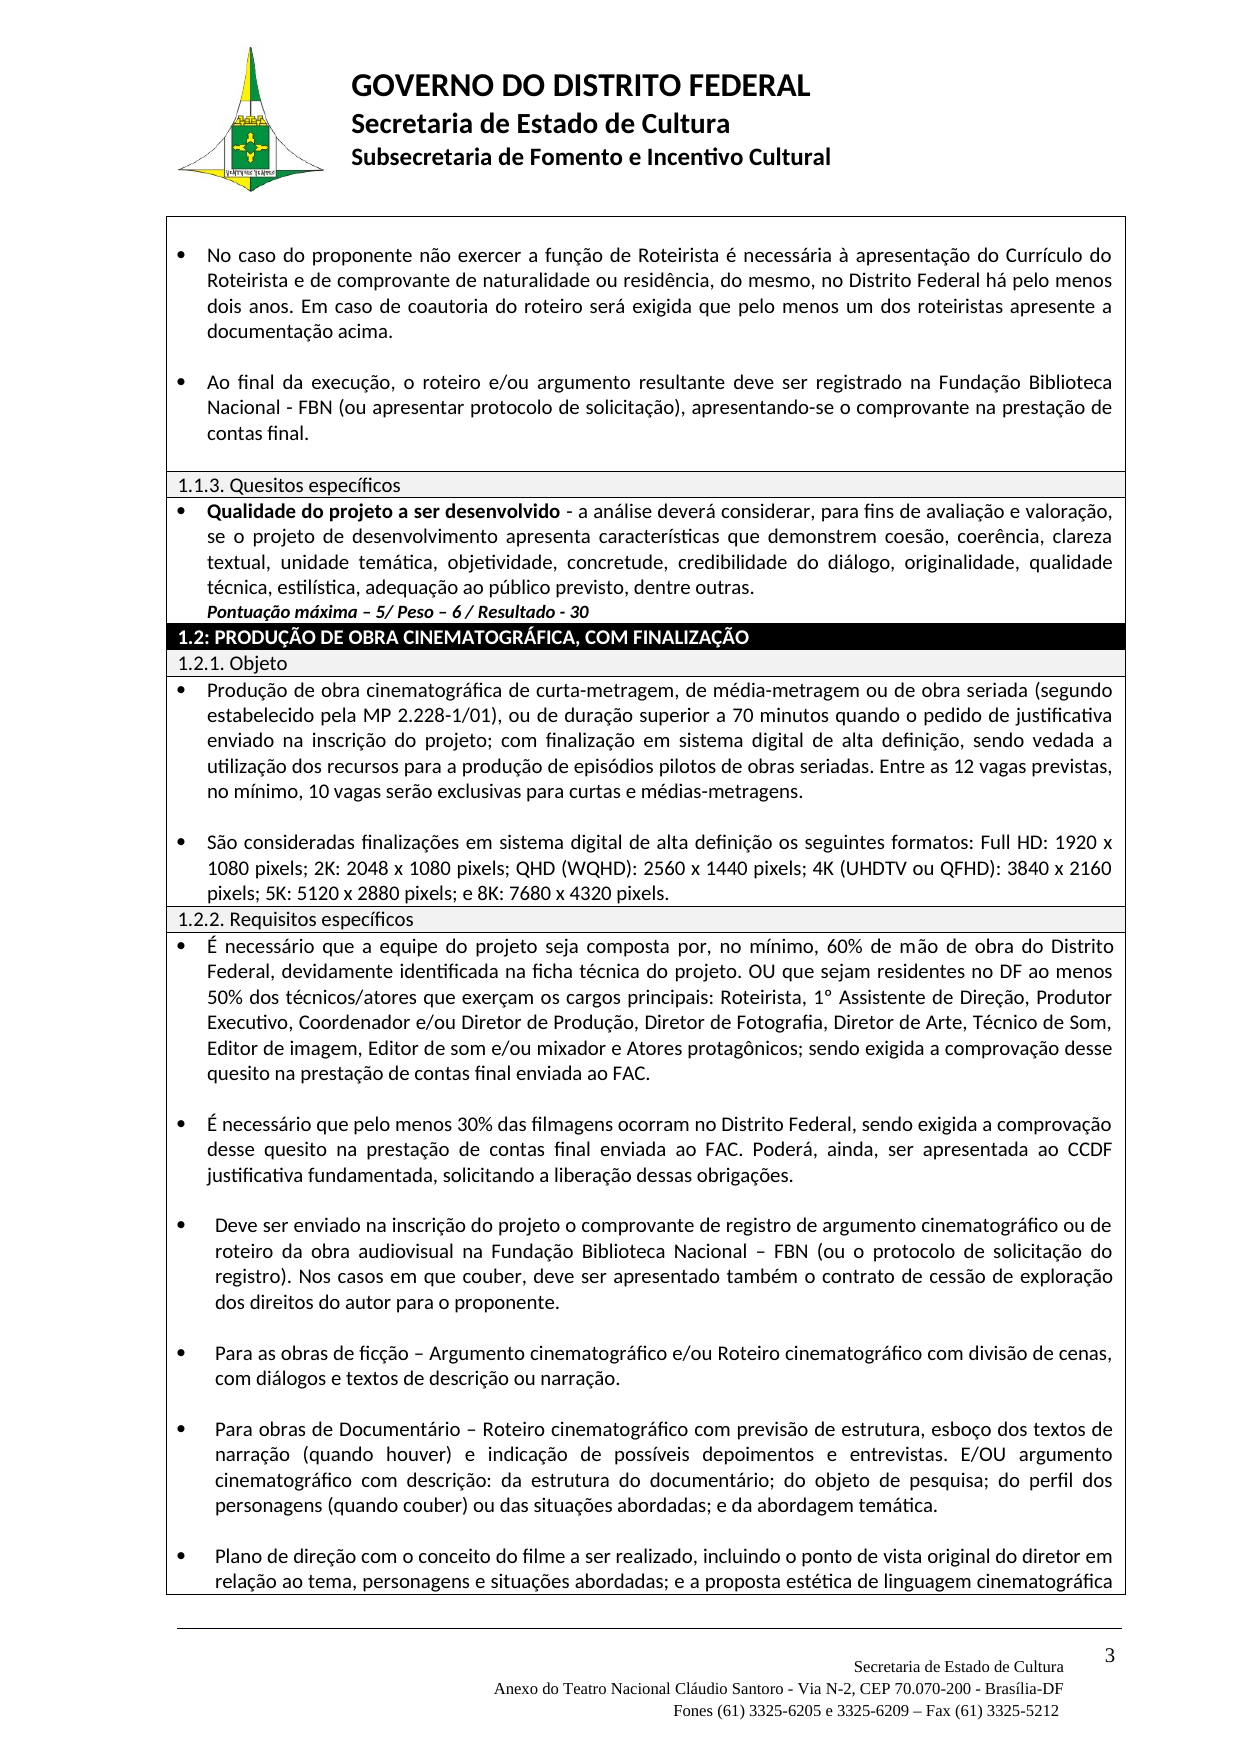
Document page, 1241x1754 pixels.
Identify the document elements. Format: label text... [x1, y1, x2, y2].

table_cell Qualidade do projeto a ser desenvolvido - a análise deverá considerar, para fins de avaliação e valoração, se o projeto de desenvolvimento apresenta características que demonstrem coesão, coerência, clareza textual, unidade temática, objetividade, concretude, credibilidade do diálogo, originalidade, qualidade técnica, estilística, adequação ao público previsto, dentre outras. Pontuação máxima – 5/ Peso – 6 / Resultado - 30 [167, 498, 1125, 623]
table_cell Produção de obra cinematográfica de curta-metragem, de média-metragem ou de obra seriada (segundo estabelecido pela MP 2.228-1/01), ou de duração superior a 70 minutos quando o pedido de justificativa enviado na inscrição do projeto; com finalização em sistema digital de alta definição, sendo vedada a utilização dos recursos para a produção de episódios pilotos de obras seriadas. Entre as 12 vagas previstas, no mínimo, 10 vagas serão exclusivas para curtas e médias-metragens. São consideradas finalizações em sistema digital de alta definição os seguintes formatos: Full HD: 1920 x 1080 pixels; 2K: 2048 x 1080 pixels; QHD (WQHD): 2560 x 1440 pixels; 4K (UHDTV ou QFHD): 3840 x 2160 pixels; 5K: 5120 x 2880 pixels; e 8K: 7680 x 4320 pixels. [167, 677, 1125, 906]
table_cell 1.2: PRODUÇÃO DE OBRA CINEMATOGRÁFICA, COM FINALIZAÇÃO [167, 624, 1125, 649]
table_cell 1.1.3. Quesitos específicos [167, 472, 1125, 497]
table_cell 1.2.2. Requisitos específicos [167, 907, 1125, 932]
table_cell 1.2.1. Objeto [167, 650, 1125, 676]
picture [177, 44, 325, 192]
